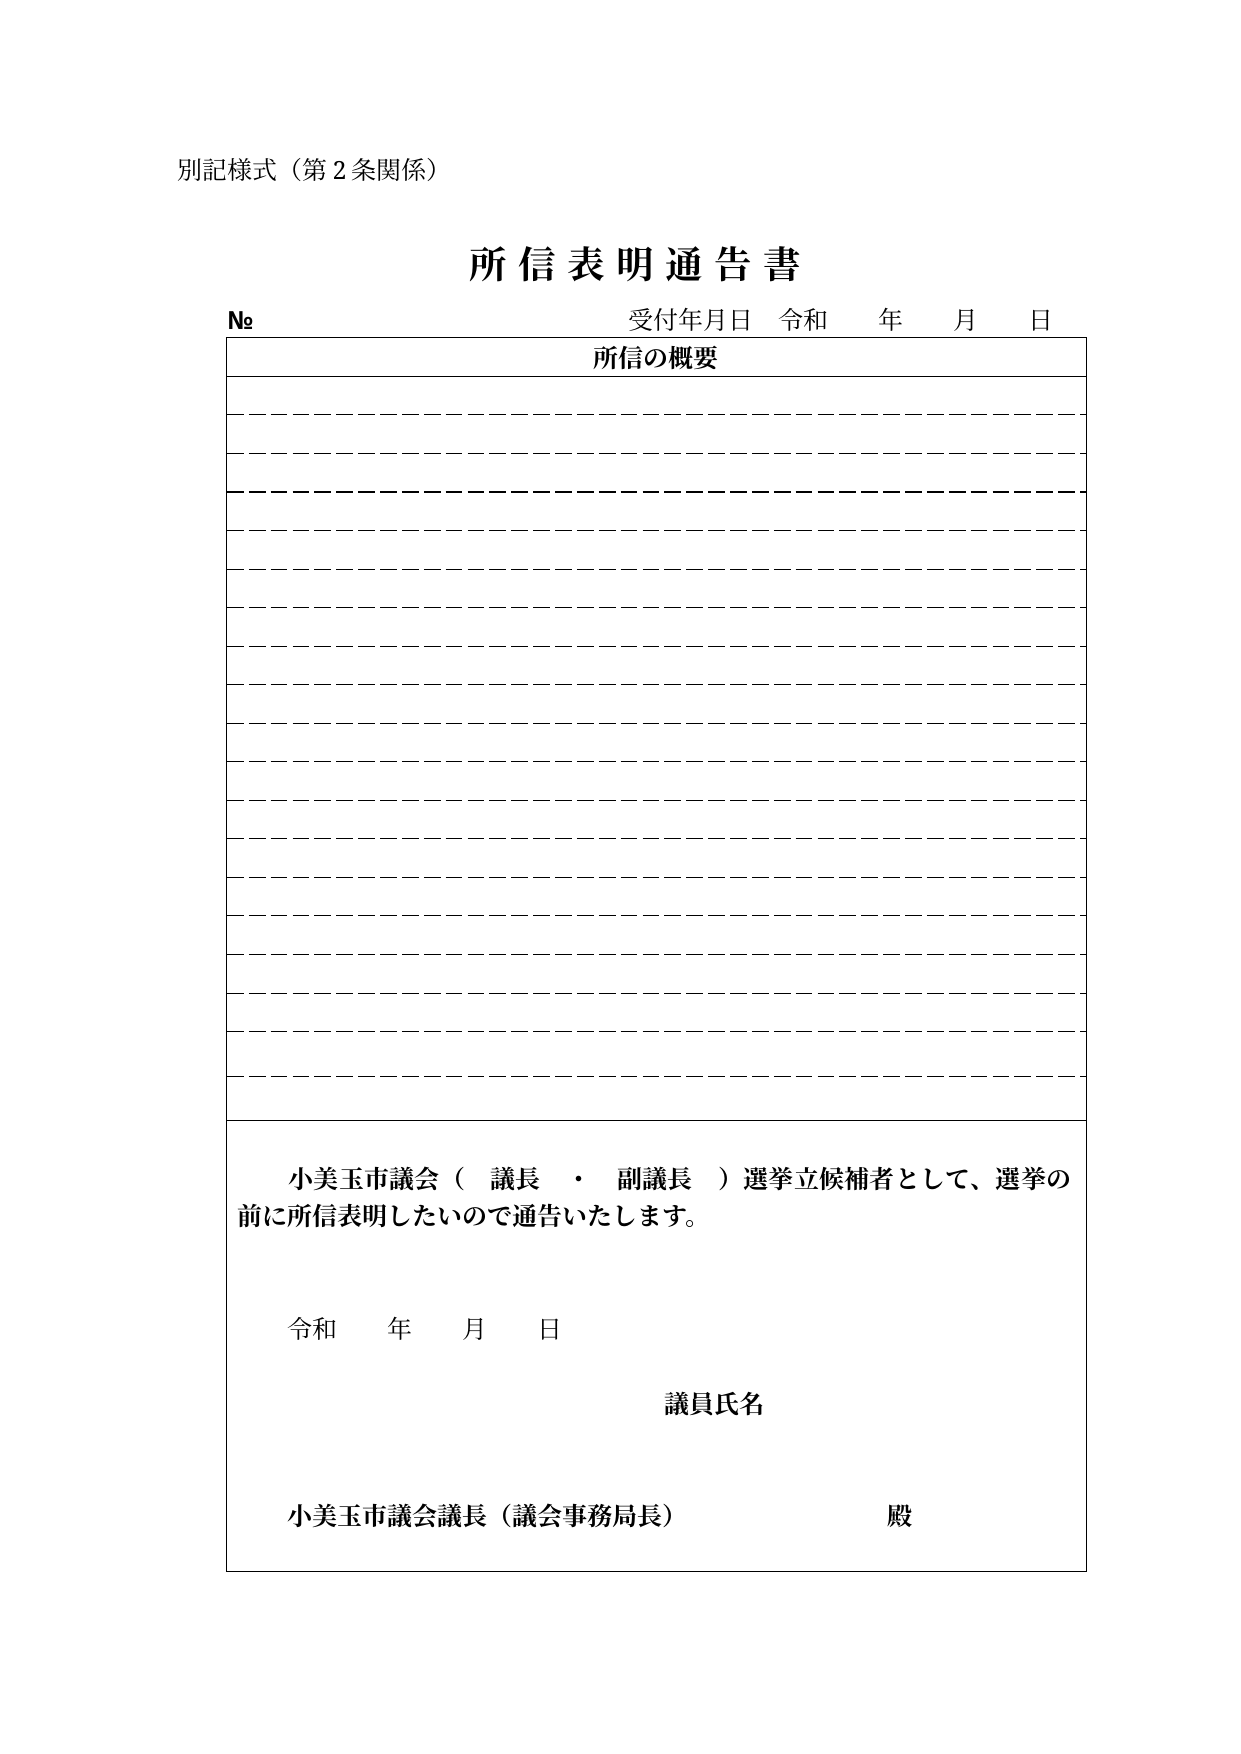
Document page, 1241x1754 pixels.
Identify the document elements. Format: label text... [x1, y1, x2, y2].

table_cell [227, 877, 1086, 915]
table_cell [227, 530, 1086, 568]
table_cell [227, 1076, 1086, 1120]
table_cell [227, 761, 1086, 800]
table_header 所信の概要 [227, 338, 1086, 376]
text № 受付年月日 令和 年 月 日 [177, 300, 1092, 337]
table_cell [227, 377, 1086, 414]
table_cell [227, 1031, 1086, 1076]
table_cell [227, 607, 1086, 646]
table_cell [227, 414, 1086, 453]
text 別記様式（第2条関係） [177, 150, 1092, 187]
table_cell [227, 646, 1086, 684]
table_cell [227, 723, 1086, 761]
table_cell [227, 684, 1086, 723]
table_cell [227, 993, 1086, 1031]
table_cell [227, 838, 1086, 877]
table_cell [227, 491, 1086, 530]
table_cell [227, 954, 1086, 992]
text 所信表明通告書 [177, 225, 1092, 300]
table_cell [227, 915, 1086, 954]
table_cell [227, 453, 1086, 491]
table_cell [227, 569, 1086, 607]
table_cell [227, 1121, 1086, 1571]
table_cell [227, 800, 1086, 838]
